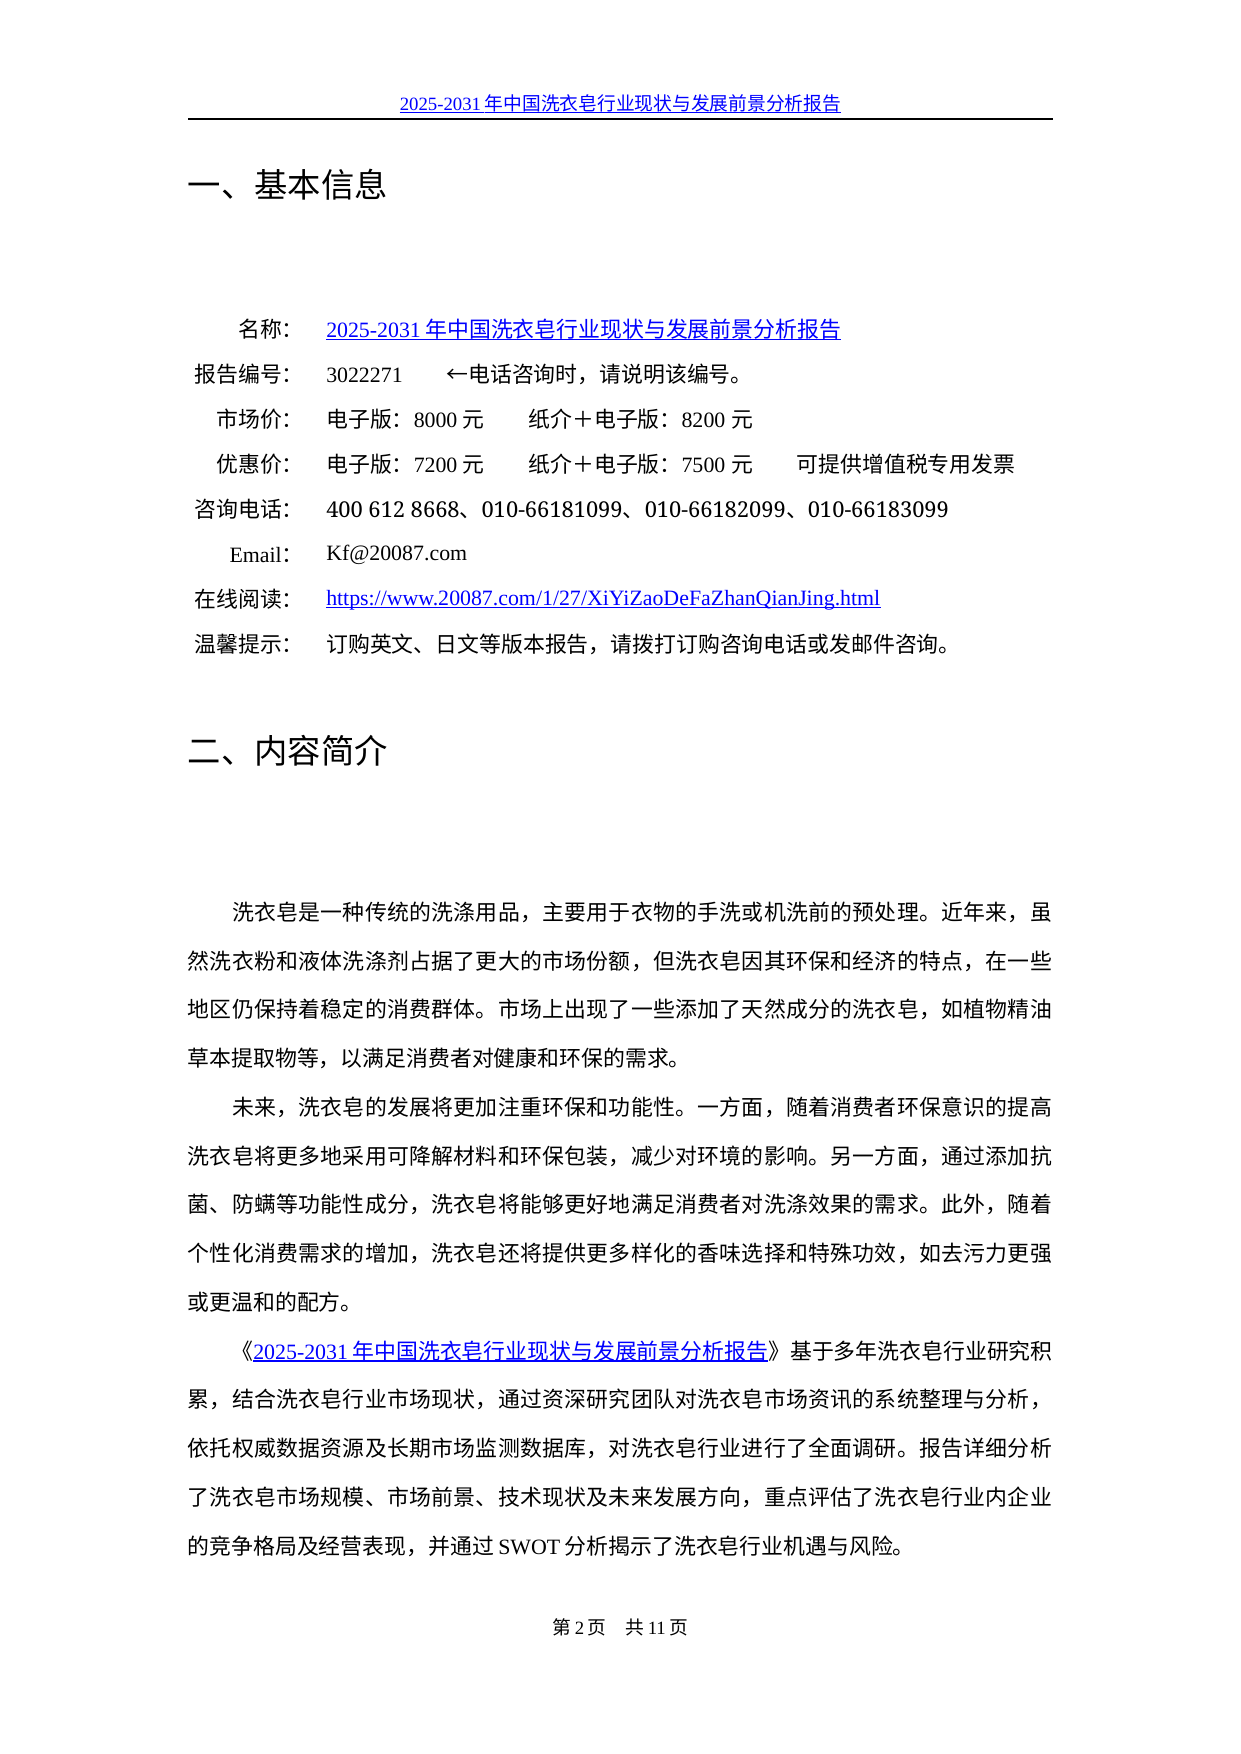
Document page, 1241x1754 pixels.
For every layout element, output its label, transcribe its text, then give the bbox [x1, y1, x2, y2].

table_cell 电子版：8000 元 纸介＋电子版：8200 元 [315, 402, 1073, 447]
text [187, 894, 1053, 1561]
table_cell 优惠价： [167, 447, 315, 492]
table_cell 订购英文、日文等版本报告，请拨打订购咨询电话或发邮件咨询。 [315, 627, 1073, 672]
table_cell [315, 582, 1073, 627]
table_cell 温馨提示： [167, 627, 315, 672]
table_cell 3022271 ←电话咨询时，请说明该编号。 [315, 357, 1073, 402]
table_cell Kf@20087.com [315, 537, 1073, 582]
table_cell Email： [167, 537, 315, 582]
title 一、基本信息 [187, 150, 1053, 215]
table_header 名称： [167, 312, 315, 357]
table_cell 在线阅读： [167, 582, 315, 627]
table_cell 市场价： [167, 402, 315, 447]
table_cell 咨询电话： [167, 492, 315, 537]
table_header 2025-2031年中国洗衣皂行业现状与发展前景分析报告 [315, 312, 1073, 357]
table_cell 报告编号： [167, 357, 315, 402]
table_cell 电子版：7200 元 纸介＋电子版：7500 元 可提供增值税专用发票 [315, 447, 1073, 492]
table_cell 400 612 8668、010-66181099、010-66182099、010-66183099 [315, 492, 1073, 537]
title 二、内容简介 [187, 717, 1053, 782]
